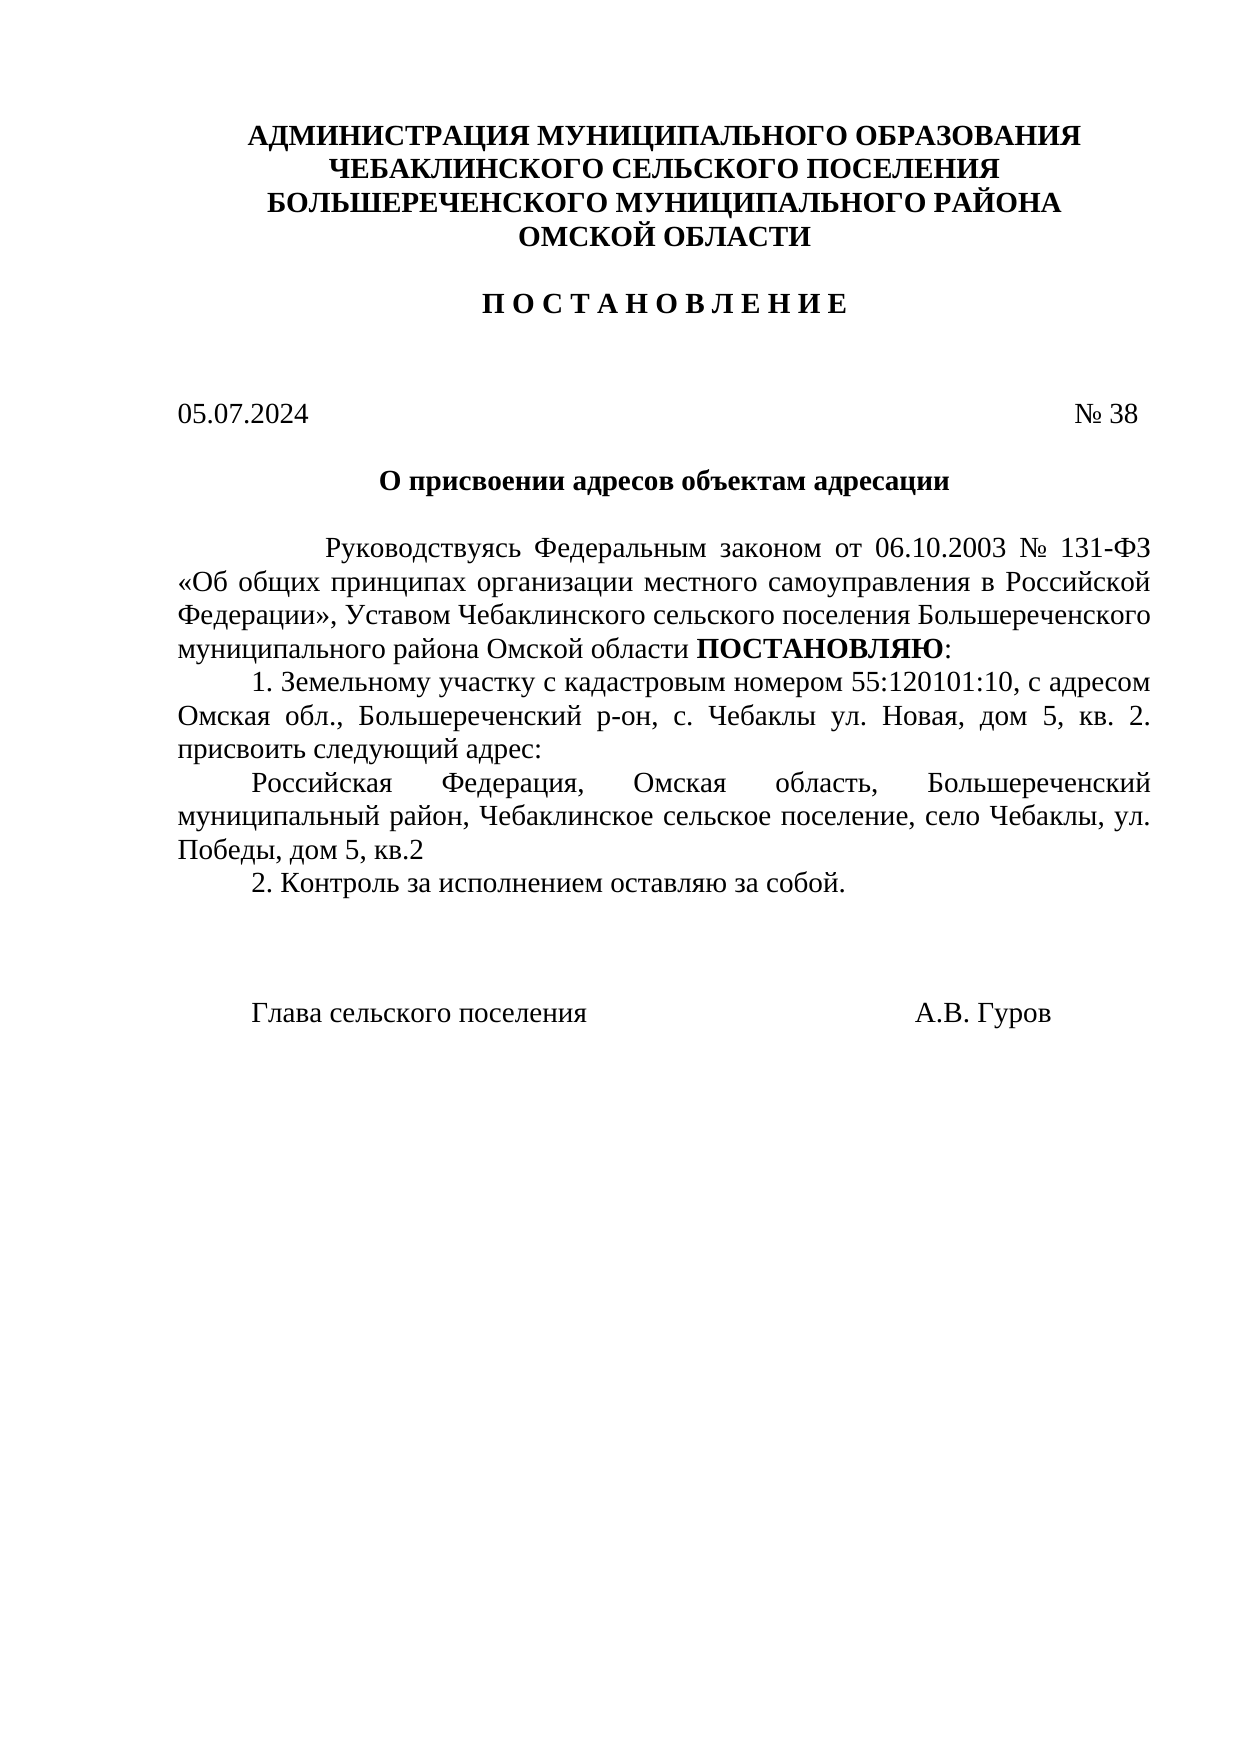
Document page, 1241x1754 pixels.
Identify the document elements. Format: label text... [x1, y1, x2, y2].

text 1. Земельному участку с кадастровым номером 55:120101:10, с адресом Омская обл., Большереченский р-он, с. Чебаклы ул. Новая, дом 5, кв. 2. присвоить следующий адрес: [177, 664, 1152, 765]
text О присвоении адресов объектам адресации [177, 463, 1152, 497]
text ОМСКОЙ ОБЛАСТИ [177, 219, 1152, 252]
text Руководствуясь Федеральным законом от 06.10.2003 № 131-ФЗ «Об общих принципах организации местного самоуправления в Российской Федерации», Уставом Чебаклинского сельского поселения Большереченского муниципального района Омской области ПОСТАНОВЛЯЮ: [177, 530, 1152, 664]
text Глава сельского поселения А.В. Гуров [177, 995, 1152, 1028]
text Российская Федерация, Омская область, Большереченский муниципальный район, Чебаклинское сельское поселение, село Чебаклы, ул. Победы, дом 5, кв.2 [177, 765, 1152, 866]
text АДМИНИСТРАЦИЯ МУНИЦИПАЛЬНОГО ОБРАЗОВАНИЯ ЧЕБАКЛИНСКОГО СЕЛЬСКОГО ПОСЕЛЕНИЯ БОЛЬШЕРЕЧЕНСКОГО МУНИЦИПАЛЬНОГО РАЙОНА [177, 118, 1152, 219]
text 05.07.2024 № 38 [177, 396, 1152, 429]
text 2. Контроль за исполнением оставляю за собой. [177, 866, 1152, 899]
text П О С Т А Н О В Л Е Н И Е [177, 286, 1152, 319]
